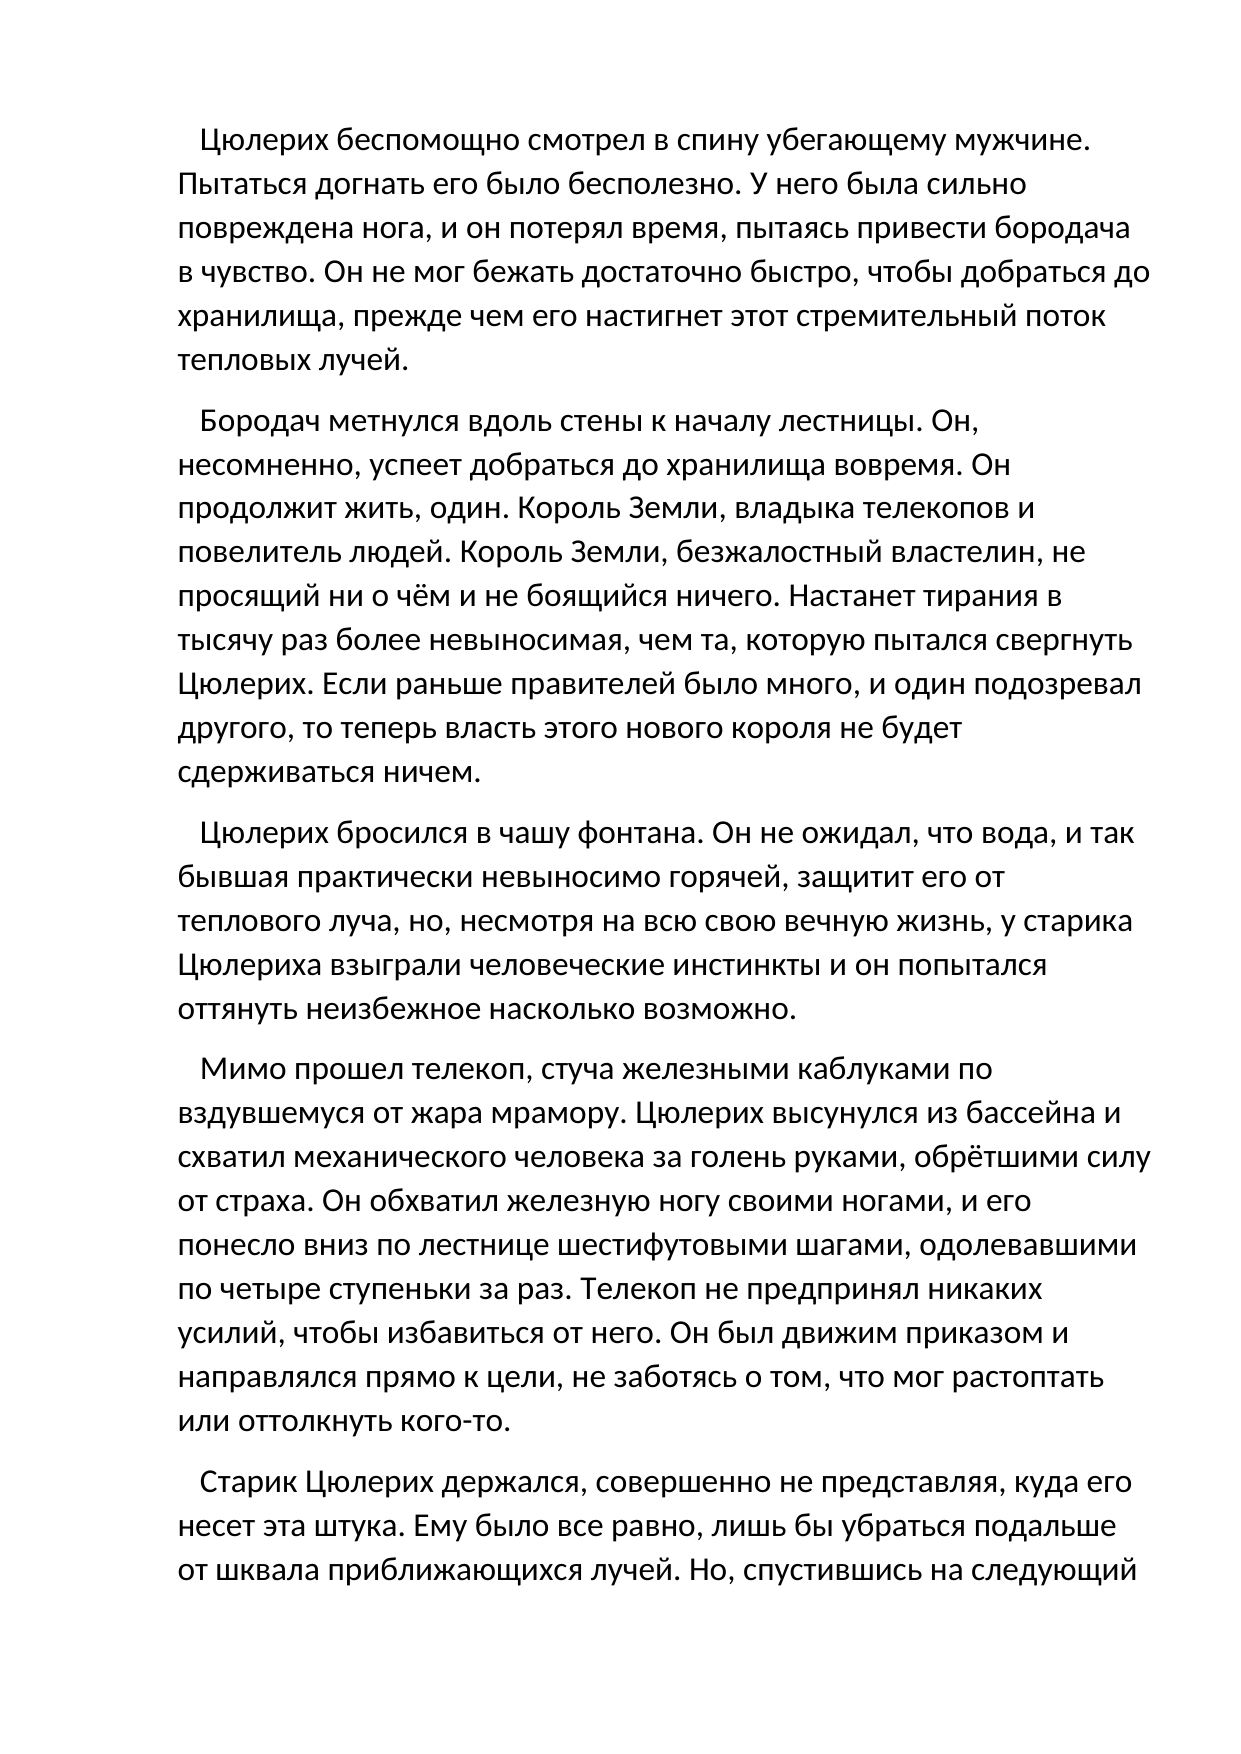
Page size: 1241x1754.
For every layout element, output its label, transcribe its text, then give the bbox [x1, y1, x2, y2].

text Бородач метнулся вдоль стены к началу лестницы. Он, несомненно, успеет добраться до хранилища вовремя. Он продолжит жить, один. Король Земли, владыка телекопов и повелитель людей. Король Земли, безжалостный властелин, не просящий ни о чём и не боящийся ничего. Настанет тирания в тысячу раз более невыносимая, чем та, которую пытался свергнуть Цюлерих. Если раньше правителей было много, и один подозревал другого, то теперь власть этого нового короля не будет сдерживаться ничем. [177, 398, 1152, 791]
text Цюлерих беспомощно смотрел в спину убегающему мужчине. Пытаться догнать его было бесполезно. У него была сильно повреждена нога, и он потерял время, пытаясь привести бородача в чувство. Он не мог бежать достаточно быстро, чтобы добраться до хранилища, прежде чем его настигнет этот стремительный поток тепловых лучей. [177, 118, 1152, 379]
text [177, 1459, 1152, 1588]
text Цюлерих бросился в чашу фонтана. Он не ожидал, что вода, и так бывшая практически невыносимо горячей, защитит его от теплового луча, но, несмотря на всю свою вечную жизнь, у старика Цюлериха взыграли человеческие инстинкты и он попытался оттянуть неизбежное насколько возможно. [177, 811, 1152, 1027]
text Мимо прошел телекоп, стуча железными каблуками по вздувшемуся от жара мрамору. Цюлерих высунулся из бассейна и схватил механического человека за голень руками, обрётшими силу от страха. Он обхватил железную ногу своими ногами, и его понесло вниз по лестнице шестифутовыми шагами, одолевавшими по четыре ступеньки за раз. Телекоп не предпринял никаких усилий, чтобы избавиться от него. Он был движим приказом и направлялся прямо к цели, не заботясь о том, что мог растоптать или оттолкнуть кого-то. [177, 1047, 1152, 1440]
